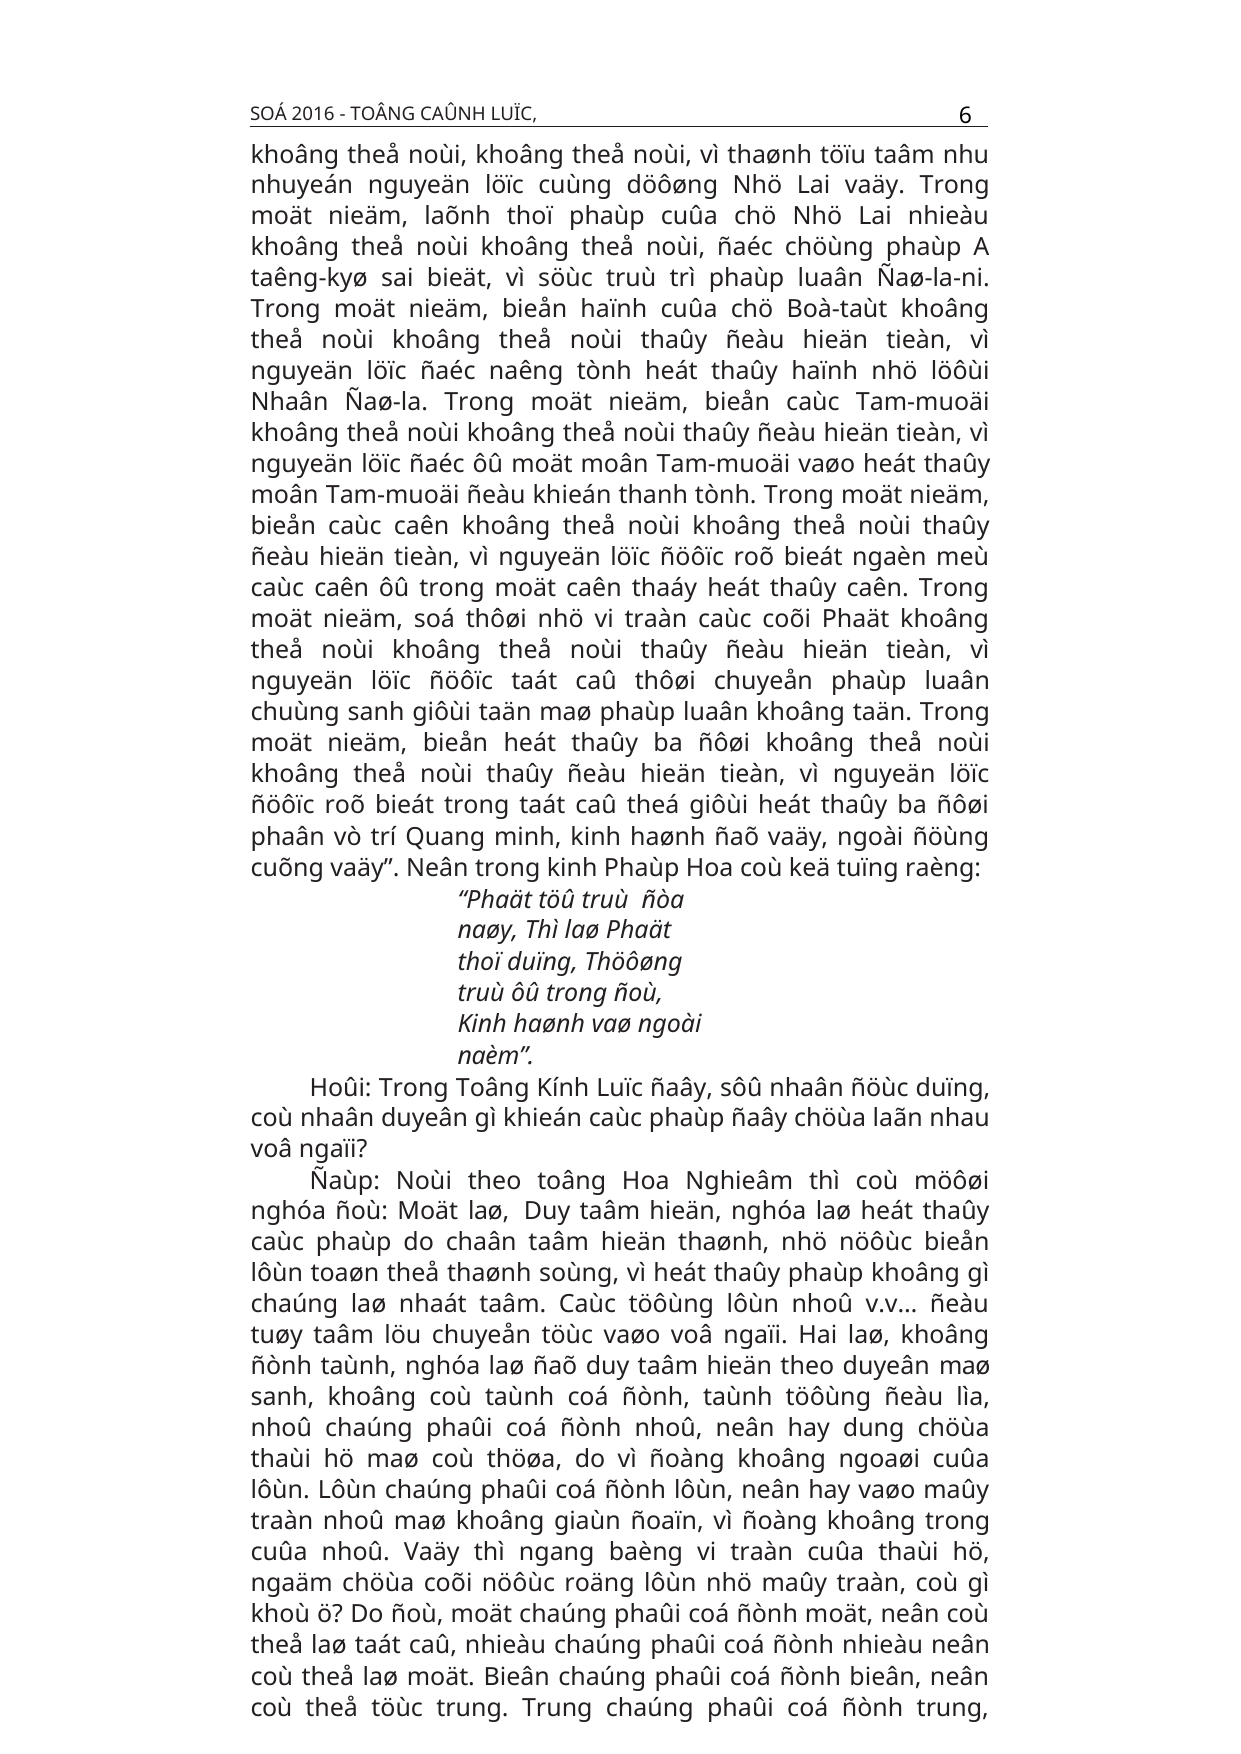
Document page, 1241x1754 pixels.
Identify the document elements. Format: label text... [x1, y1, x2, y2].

text “Phaät töû truù ñòa naøy, Thì laø Phaät thoï duïng, Thöôøng truù ôû trong ñoù, Kinh haønh vaø ngoài naèm”. [457, 883, 717, 1071]
text Hoûi: Trong Toâng Kính Luïc ñaây, sôû nhaân ñöùc duïng, coù nhaân duyeân gì khieán caùc phaùp ñaây chöùa laãn nhau voâ ngaïi? [250, 1072, 990, 1164]
text khoâng theå noùi, khoâng theå noùi, vì thaønh töïu taâm nhu nhuyeán nguyeän löïc cuùng döôøng Nhö Lai vaäy. Trong moät nieäm, laõnh thoï phaùp cuûa chö Nhö Lai nhieàu khoâng theå noùi khoâng theå noùi, ñaéc chöùng phaùp A taêng-kyø sai bieät, vì söùc truù trì phaùp luaân Ñaø-la-ni. Trong moät nieäm, bieån haïnh cuûa chö Boà-taùt khoâng theå noùi khoâng theå noùi thaûy ñeàu hieän tieàn, vì nguyeän löïc ñaéc naêng tònh heát thaûy haïnh nhö löôùi Nhaân Ñaø-la. Trong moät nieäm, bieån caùc Tam-muoäi khoâng theå noùi khoâng theå noùi thaûy ñeàu hieän tieàn, vì nguyeän löïc ñaéc ôû moät moân Tam-muoäi vaøo heát thaûy moân Tam-muoäi ñeàu khieán thanh tònh. Trong moät nieäm, bieån caùc caên khoâng theå noùi khoâng theå noùi thaûy ñeàu hieän tieàn, vì nguyeän löïc ñöôïc roõ bieát ngaèn meù caùc caên ôû trong moät caên thaáy heát thaûy caên. Trong moät nieäm, soá thôøi nhö vi traàn caùc coõi Phaät khoâng theå noùi khoâng theå noùi thaûy ñeàu hieän tieàn, vì nguyeän löïc ñöôïc taát caû thôøi chuyeån phaùp luaân chuùng sanh giôùi taän maø phaùp luaân khoâng taän. Trong moät nieäm, bieån heát thaûy ba ñôøi khoâng theå noùi khoâng theå noùi thaûy ñeàu hieän tieàn, vì nguyeän löïc ñöôïc roõ bieát trong taát caû theá giôùi heát thaûy ba ñôøi phaân vò trí Quang minh, kinh haønh ñaõ vaäy, ngoài ñöùng cuõng vaäy”. Neân trong kinh Phaùp Hoa coù keä tuïng raèng: [250, 138, 990, 883]
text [250, 1164, 990, 1723]
